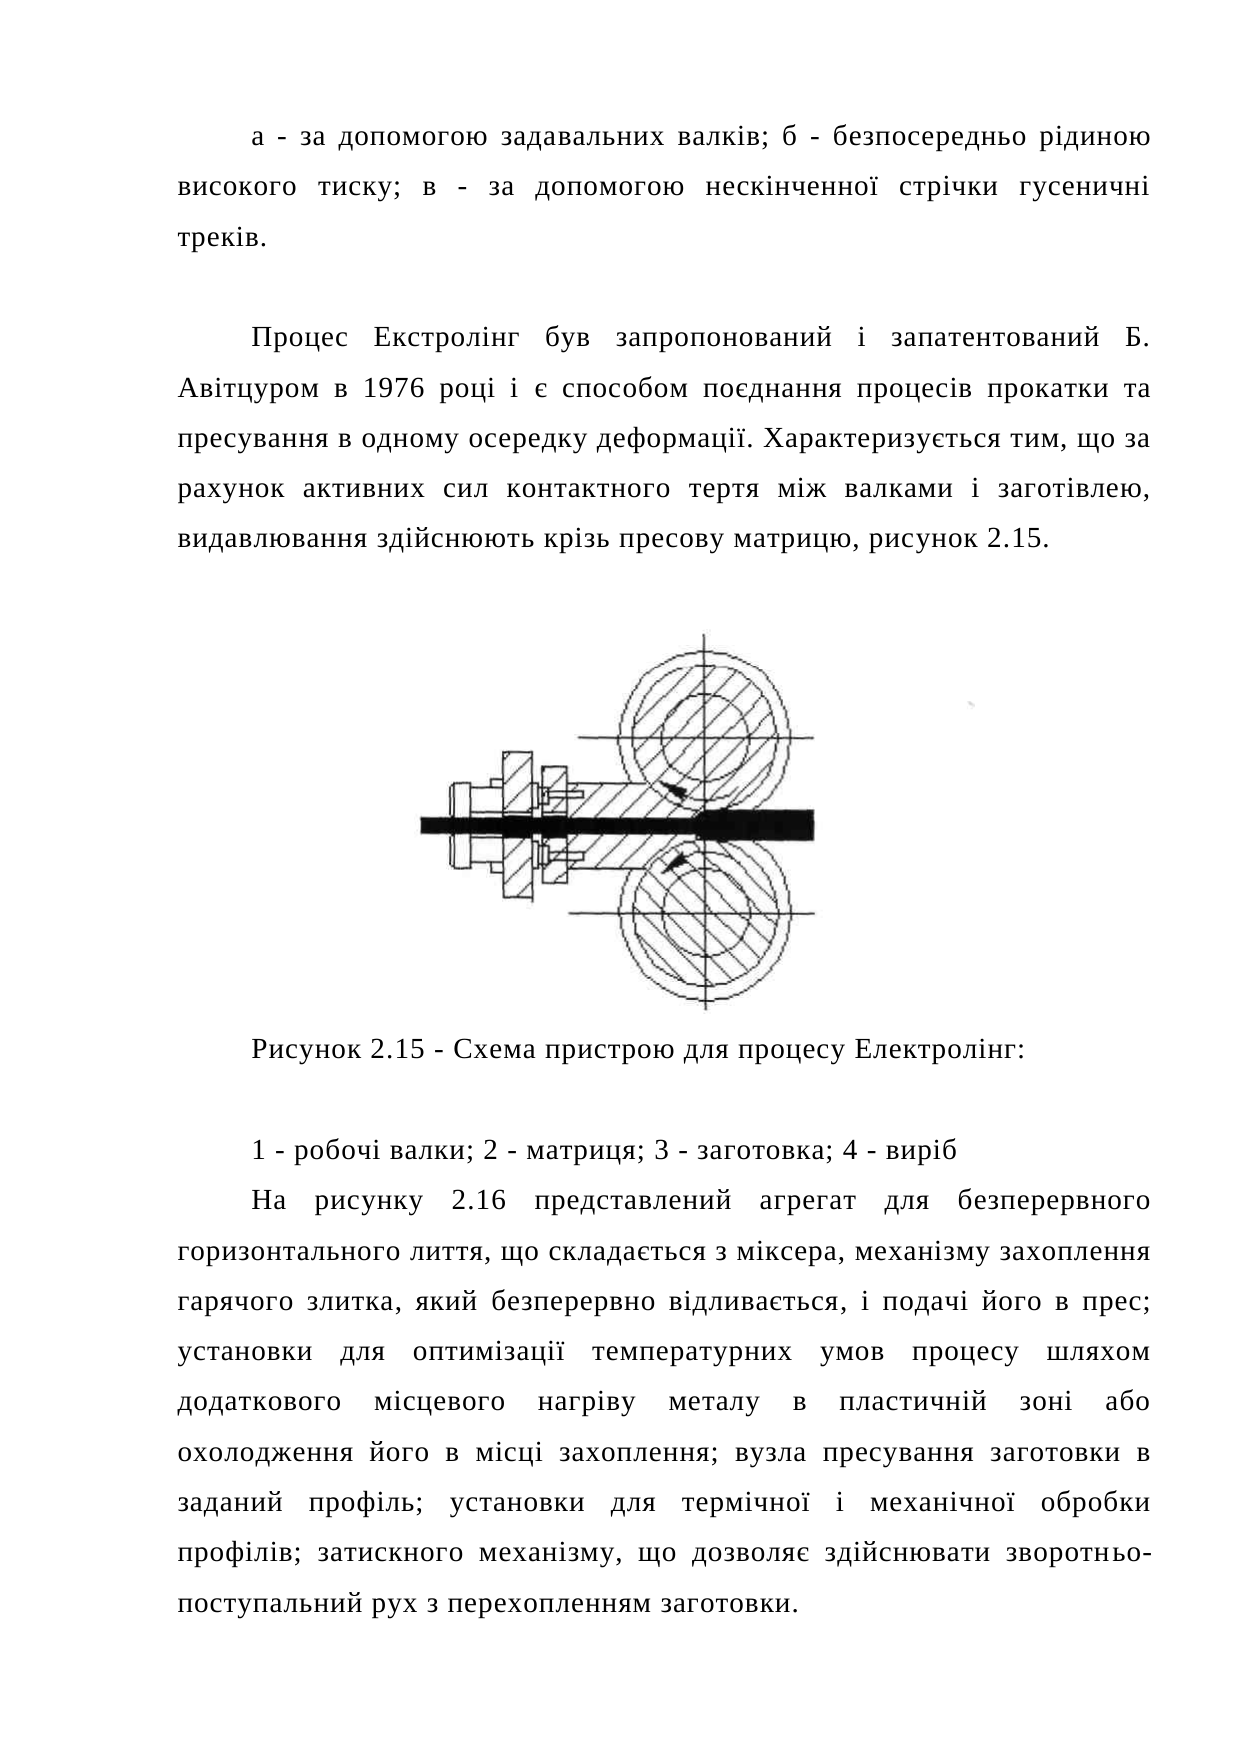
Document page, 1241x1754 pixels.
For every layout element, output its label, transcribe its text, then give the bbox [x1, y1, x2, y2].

text Рисунок 2.15 - Схема пристрою для процесу Електролінг: [177, 1031, 1152, 1065]
text На рисунку 2.16 представлений агрегат для безперервного горизонтального лиття, що складається з міксера, механізму захоплення гарячого злитка, який безперервно відливається, і подачі його в прес; установки для оптимізації температурних умов процесу шляхом додаткового місцевого нагріву металу в пластичній зоні або охолодження його в місці захоплення; вузла пресування заготовки в заданий профіль; установки для термічної і механічної обробки профілів; затискного механізму, що дозволяє здійснювати зворотньо-поступальний рух з перехопленням заготовки. [177, 1182, 1152, 1618]
text 1 - робочі валки; 2 - матриця; 3 - заготовка; 4 - виріб [177, 1132, 1152, 1166]
text Процес Екстролінг був запропонований і запатентований Б. Авітцуром в 1976 році і є способом поєднання процесів прокатки та пресування в одному осередку деформації. Характеризується тим, що за рахунок активних сил контактного тертя між валками і заготівлею, видавлювання здійснюють крізь пресову матрицю, рисунок 2.15. [177, 319, 1152, 554]
text а - за допомогою задавальних валків; б - безпосередньо рідиною високого тиску; в - за допомогою нескінченної стрічки гусеничні треків. [177, 118, 1152, 252]
picture [398, 621, 997, 1017]
